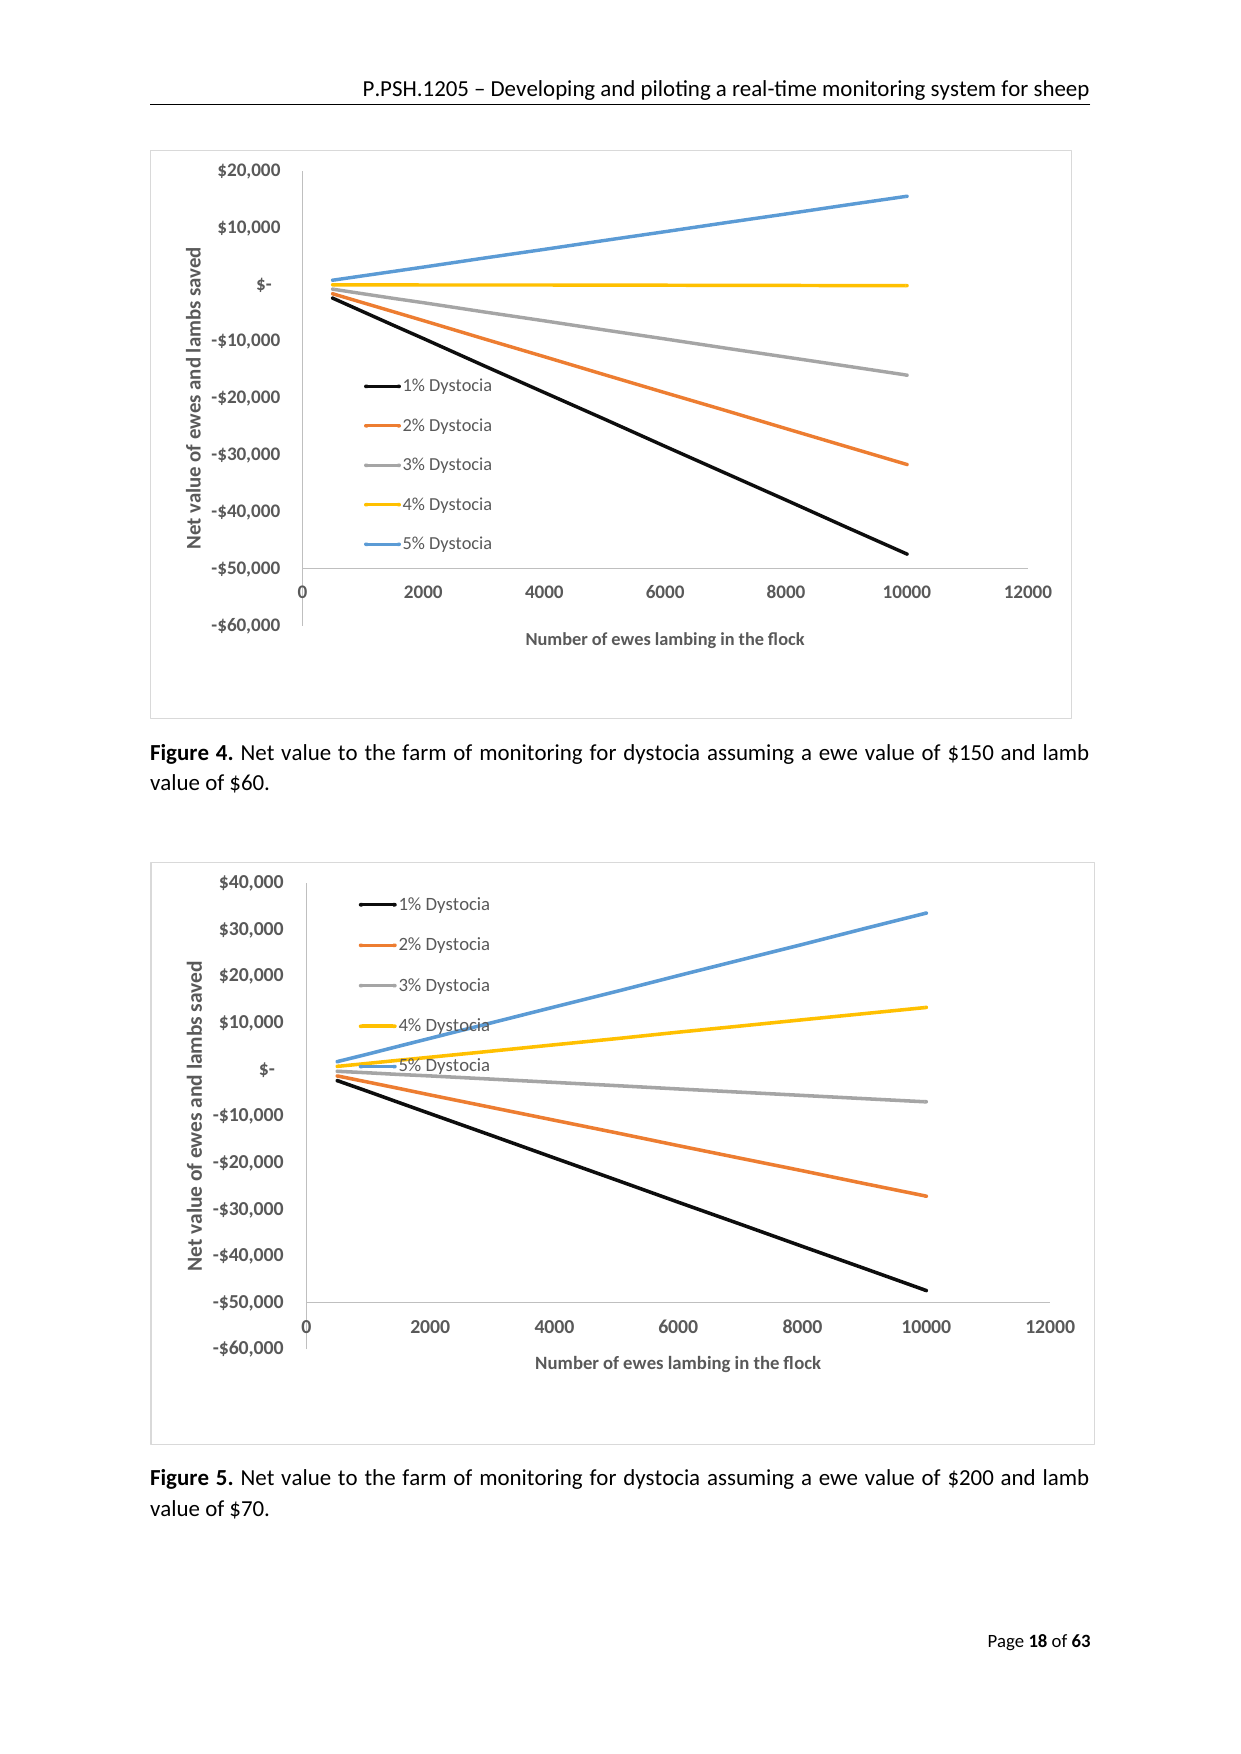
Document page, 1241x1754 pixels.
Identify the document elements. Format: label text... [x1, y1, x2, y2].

text Figure 4. Net value to the farm of monitoring for dystocia assuming a ewe value of $150 and lamb value of $60. [150, 738, 1090, 796]
text Figure 5. Net value to the farm of monitoring for dystocia assuming a ewe value of $200 and lamb value of $70. [150, 1463, 1090, 1522]
